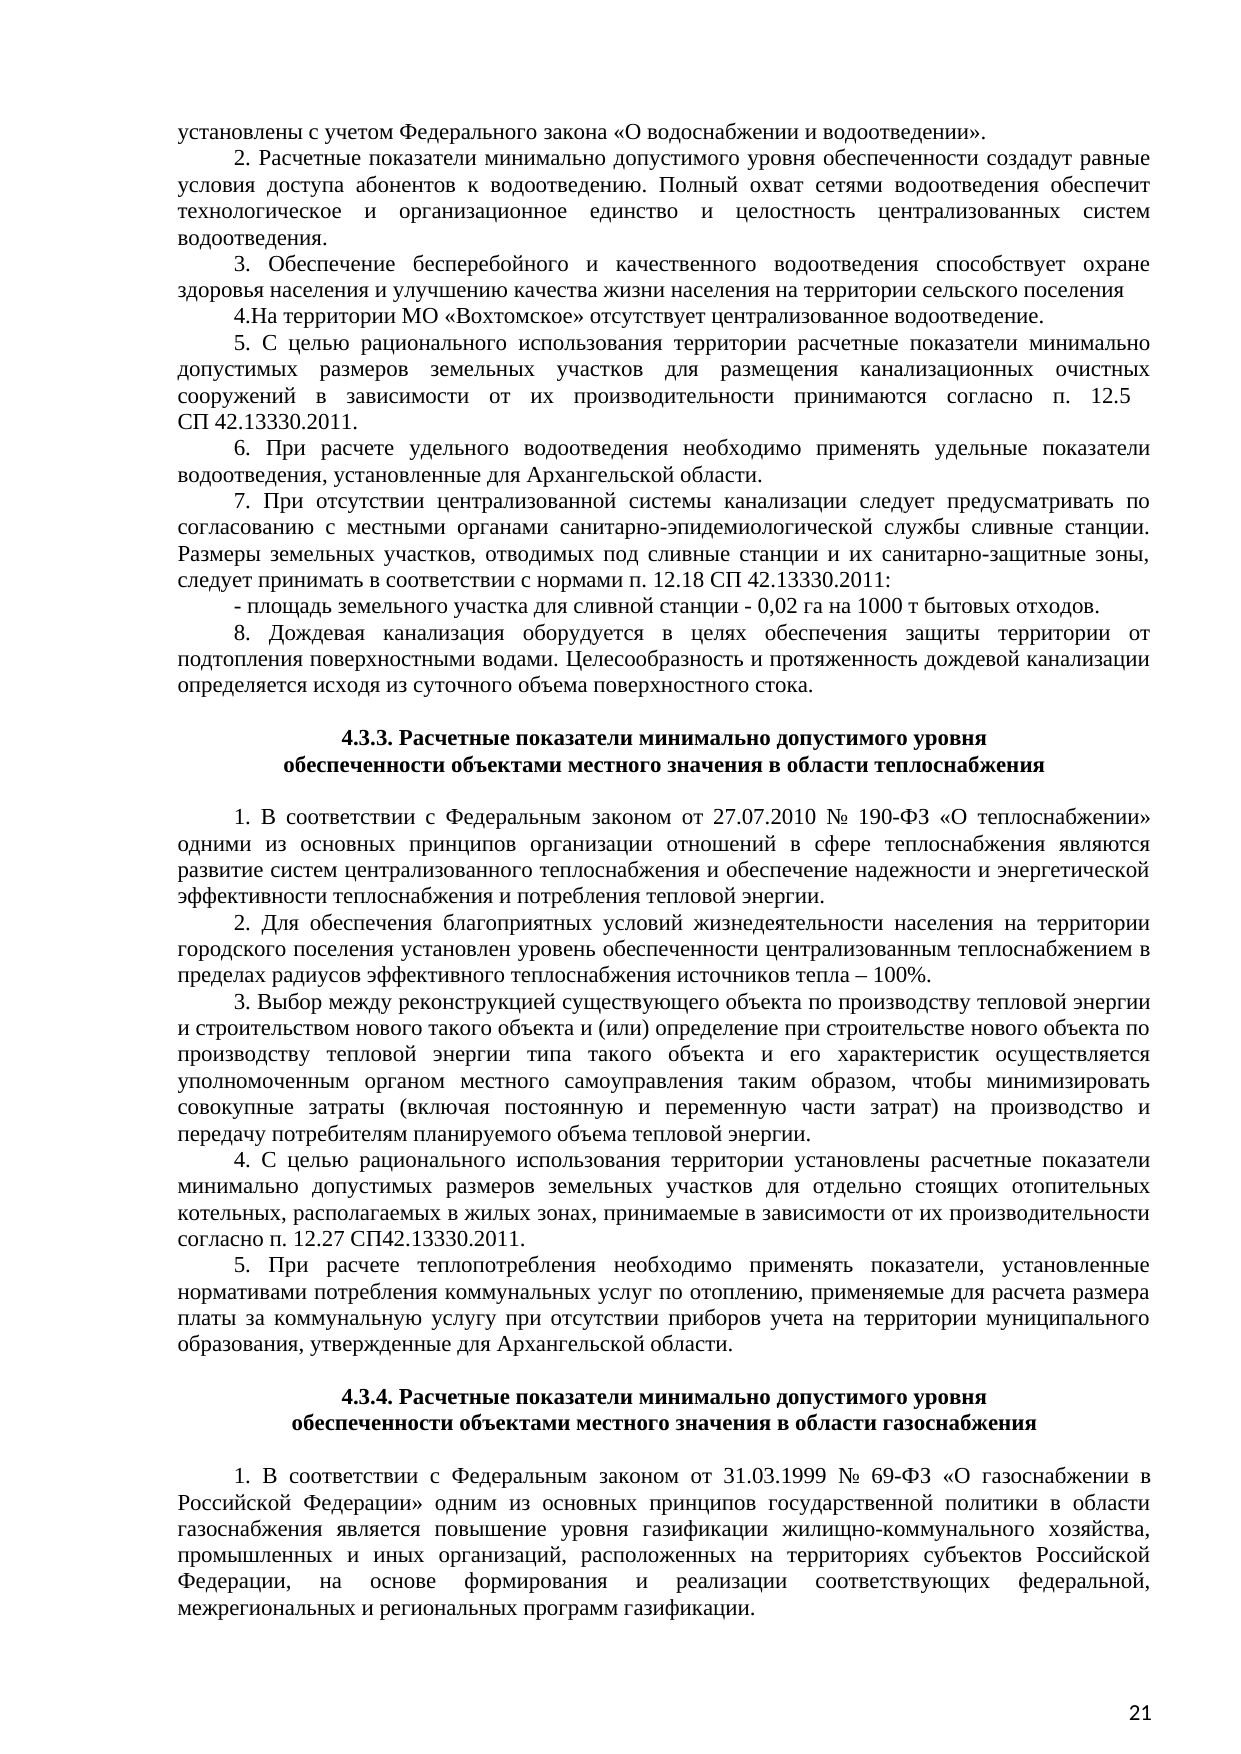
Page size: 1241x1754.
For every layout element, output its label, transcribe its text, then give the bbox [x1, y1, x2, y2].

text 4. С целью рационального использования территории установлены расчетные показатели минимально допустимых размеров земельных участков для отдельно стоящих отопительных котельных, располагаемых в жилых зонах, принимаемые в зависимости от их производительности согласно п. 12.27 СП42.13330.2011. [177, 1146, 1152, 1251]
text 7. При отсутствии централизованной системы канализации следует предусматривать по согласованию с местными органами санитарно-эпидемиологической службы сливные станции. Размеры земельных участков, отводимых под сливные станции и их санитарно-защитные зоны, следует принимать в соответствии с нормами п. 12.18 СП 42.13330.2011: [177, 487, 1152, 592]
text обеспеченности объектами местного значения в области газоснабжения [177, 1409, 1152, 1436]
text 1. В соответствии с Федеральным законом от 27.07.2010 № 190-ФЗ «О теплоснабжении» одними из основных принципов организации отношений в сфере теплоснабжения являются развитие систем централизованного теплоснабжения и обеспечение надежности и энергетической эффективности теплоснабжения и потребления тепловой энергии. [177, 803, 1152, 909]
text - площадь земельного участка для сливной станции - 0,02 га на 1000 т бытовых отходов. [177, 592, 1152, 619]
text 4.3.3. Расчетные показатели минимально допустимого уровня [177, 724, 1152, 751]
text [177, 118, 1152, 144]
text 3. Выбор между реконструкцией существующего объекта по производству тепловой энергии и строительством нового такого объекта и (или) определение при строительстве нового объекта по производству тепловой энергии типа такого объекта и его характеристик осуществляется уполномоченным органом местного самоуправления таким образом, чтобы минимизировать совокупные затраты (включая постоянную и переменную части затрат) на производство и передачу потребителям планируемого объема тепловой энергии. [177, 988, 1152, 1146]
text 6. При расчете удельного водоотведения необходимо применять удельные показатели водоотведения, установленные для Архангельской области. [177, 434, 1152, 487]
text 4.На территории МО «Вохтомское» отсутствует централизованное водоотведение. [177, 303, 1152, 329]
text 2. Для обеспечения благоприятных условий жизнедеятельности населения на территории городского поселения установлен уровень обеспеченности централизованным теплоснабжением в пределах радиусов эффективного теплоснабжения источников тепла – 100%. [177, 909, 1152, 988]
text 5. С целью рационального использования территории расчетные показатели минимально допустимых размеров земельных участков для размещения канализационных очистных сооружений в зависимости от их производительности принимаются согласно п. 12.5 СП 42.13330.2011. [177, 329, 1152, 434]
text обеспеченности объектами местного значения в области теплоснабжения [177, 751, 1152, 777]
text 3. Обеспечение бесперебойного и качественного водоотведения способствует охране здоровья населения и улучшению качества жизни населения на территории сельского поселения [177, 250, 1152, 303]
text 1. В соответствии с Федеральным законом от 31.03.1999 № 69-ФЗ «О газоснабжении в Российской Федерации» одним из основных принципов государственной политики в области газоснабжения является повышение уровня газификации жилищно-коммунального хозяйства, промышленных и иных организаций, расположенных на территориях субъектов Российской Федерации, на основе формирования и реализации соответствующих федеральной, межрегиональных и региональных программ газификации. [177, 1462, 1152, 1620]
text 5. При расчете теплопотребления необходимо применять показатели, установленные нормативами потребления коммунальных услуг по отоплению, применяемые для расчета размера платы за коммунальную услугу при отсутствии приборов учета на территории муниципального образования, утвержденные для Архангельской области. [177, 1251, 1152, 1357]
text 4.3.4. Расчетные показатели минимально допустимого уровня [177, 1383, 1152, 1409]
text 2. Расчетные показатели минимально допустимого уровня обеспеченности создадут равные условия доступа абонентов к водоотведению. Полный охват сетями водоотведения обеспечит технологическое и организационное единство и целостность централизованных систем водоотведения. [177, 144, 1152, 250]
text 8. Дождевая канализация оборудуется в целях обеспечения защиты территории от подтопления поверхностными водами. Целесообразность и протяженность дождевой канализации определяется исходя из суточного объема поверхностного стока. [177, 619, 1152, 698]
